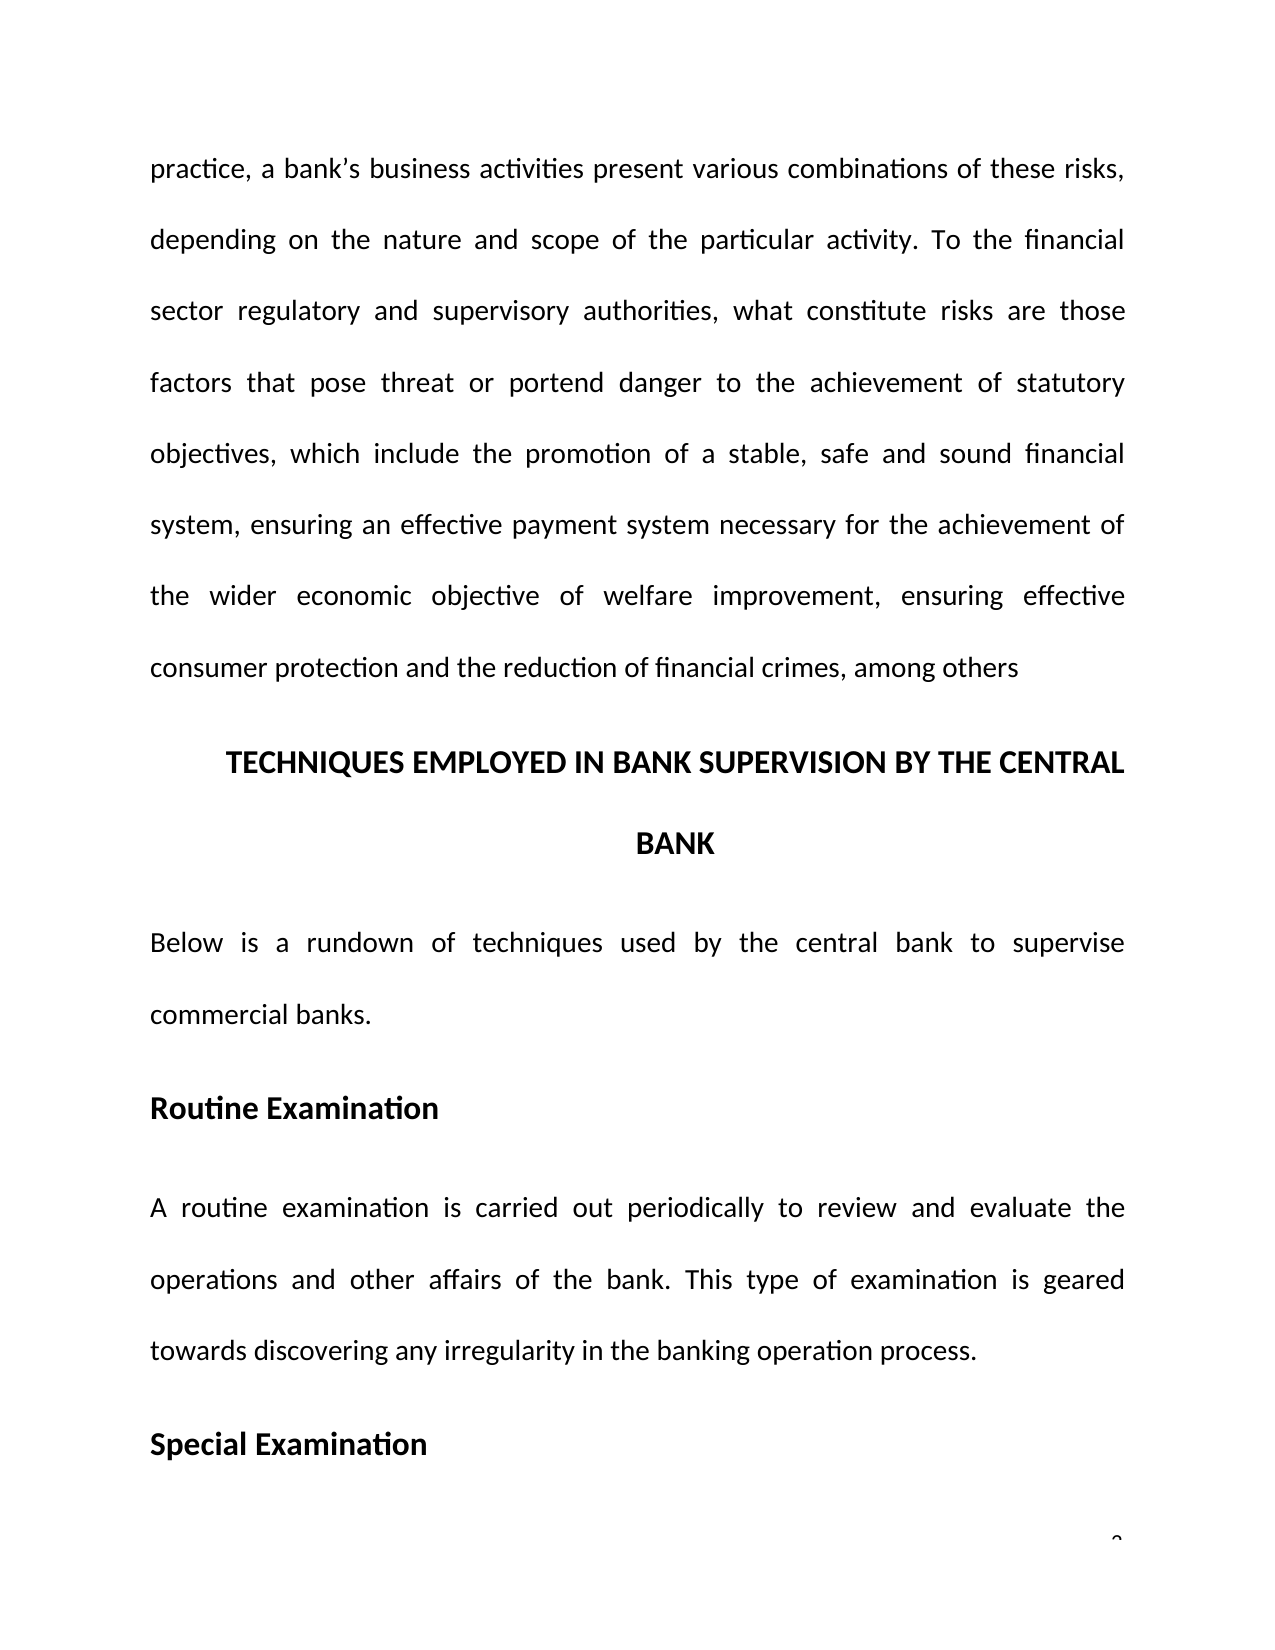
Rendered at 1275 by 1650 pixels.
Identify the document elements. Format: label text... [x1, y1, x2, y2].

subtitle TECHNIQUES EMPLOYED IN BANK SUPERVISION BY THE CENTRAL BANK [226, 741, 1127, 863]
text practice, a bank’s business activities present various combinations of these risks, depending on the nature and scope of the particular activity. To the financial sector regulatory and supervisory authorities, what constitute risks are those factors that pose threat or portend danger to the achievement of statutory objectives, which include the promotion of a stable, safe and sound financial system, ensuring an effective payment system necessary for the achievement of the wider economic objective of welfare improvement, ensuring effective consumer protection and the reduction of financial crimes, among others [150, 150, 1126, 684]
text Below is a rundown of techniques used by the central bank to supervise commercial banks. [150, 924, 1125, 1031]
subtitle Special Examination [150, 1423, 1137, 1464]
subtitle Routine Examination [150, 1087, 1137, 1128]
text A routine examination is carried out periodically to review and evaluate the operations and other affairs of the bank. This type of examination is geared towards discovering any irregularity in the banking operation process. [150, 1189, 1126, 1368]
